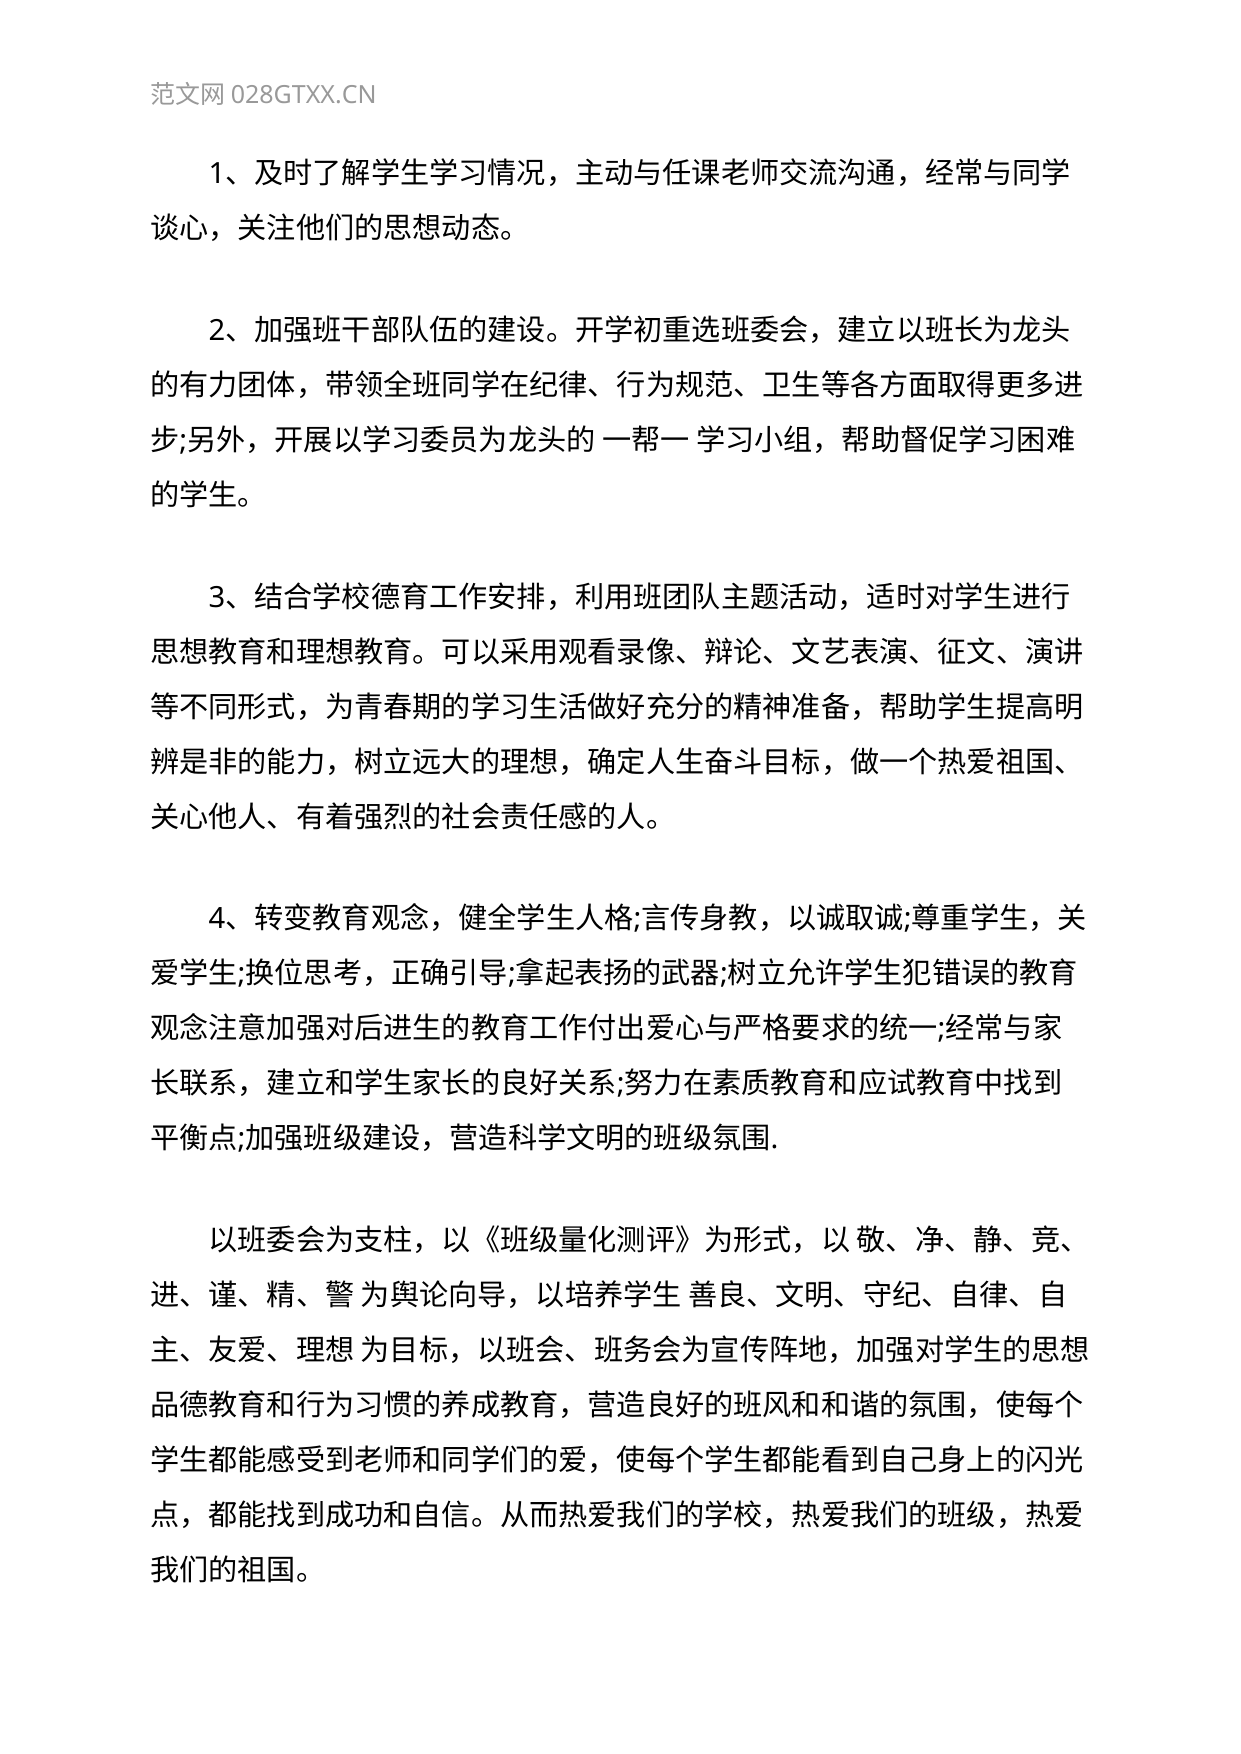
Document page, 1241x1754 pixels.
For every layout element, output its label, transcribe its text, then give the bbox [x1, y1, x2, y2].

text 3、结合学校德育工作安排，利用班团队主题活动，适时对学生进行思想教育和理想教育。可以采用观看录像、辩论、文艺表演、征文、演讲等不同形式，为青春期的学习生活做好充分的精神准备，帮助学生提高明辨是非的能力，树立远大的理想，确定人生奋斗目标，做一个热爱祖国、关心他人、有着强烈的社会责任感的人。 [150, 573, 1090, 835]
text 1、及时了解学生学习情况，主动与任课老师交流沟通，经常与同学谈心，关注他们的思想动态。 [150, 150, 1090, 247]
text 2、加强班干部队伍的建设。开学初重选班委会，建立以班长为龙头的有力团体，带领全班同学在纪律、行为规范、卫生等各方面取得更多进步;另外，开展以学习委员为龙头的 一帮一 学习小组，帮助督促学习困难的学生。 [150, 307, 1090, 514]
text 以班委会为支柱，以《班级量化测评》为形式，以 敬、净、静、竞、进、谨、精、警 为舆论向导，以培养学生 善良、文明、守纪、自律、自主、友爱、理想 为目标，以班会、班务会为宣传阵地，加强对学生的思想品德教育和行为习惯的养成教育，营造良好的班风和和谐的氛围，使每个学生都能感受到老师和同学们的爱，使每个学生都能看到自己身上的闪光点，都能找到成功和自信。从而热爱我们的学校，热爱我们的班级，热爱我们的祖国。 [150, 1217, 1090, 1588]
text 4、转变教育观念，健全学生人格;言传身教，以诚取诚;尊重学生，关爱学生;换位思考，正确引导;拿起表扬的武器;树立允许学生犯错误的教育观念注意加强对后进生的教育工作付出爱心与严格要求的统一;经常与家长联系，建立和学生家长的良好关系;努力在素质教育和应试教育中找到平衡点;加强班级建设，营造科学文明的班级氛围. [150, 895, 1090, 1157]
